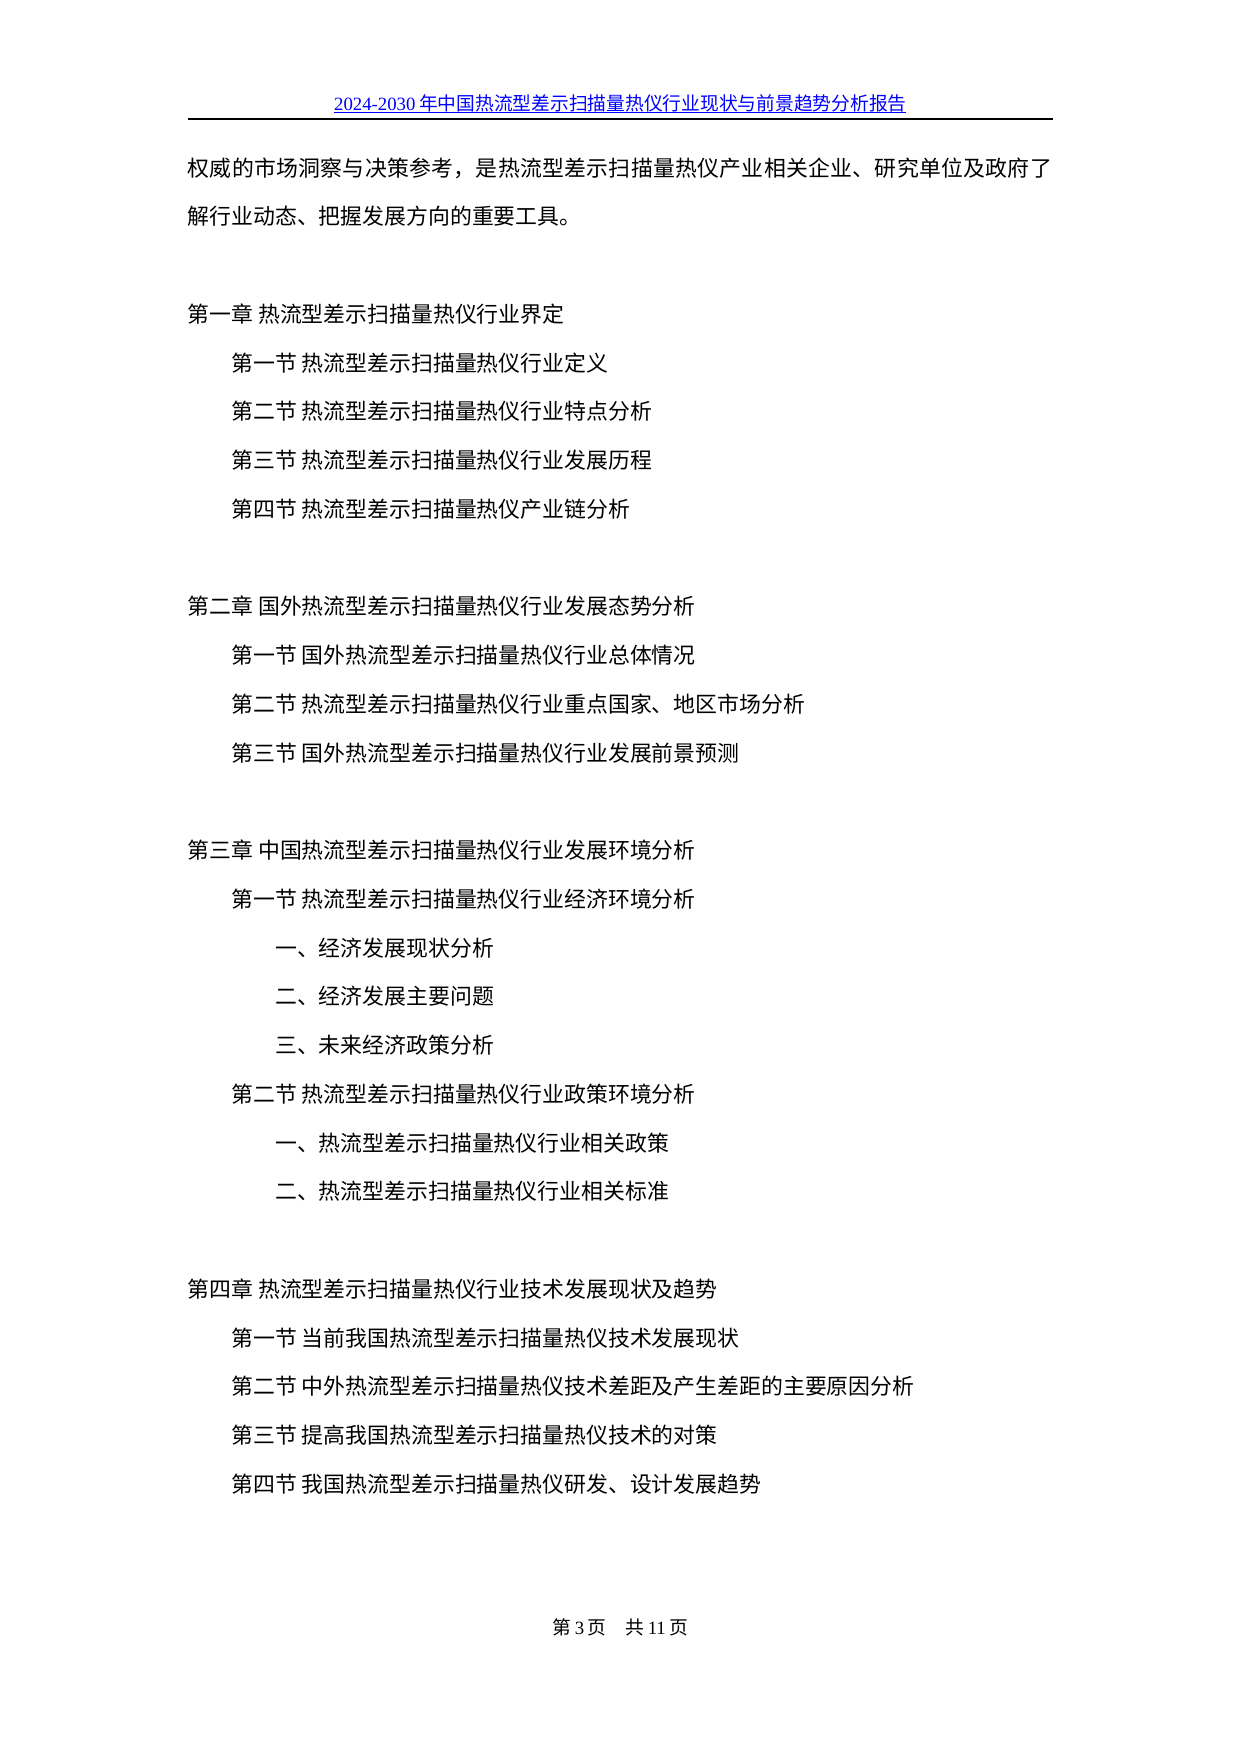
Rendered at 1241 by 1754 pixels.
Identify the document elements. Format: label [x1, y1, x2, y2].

text [187, 150, 1053, 1499]
